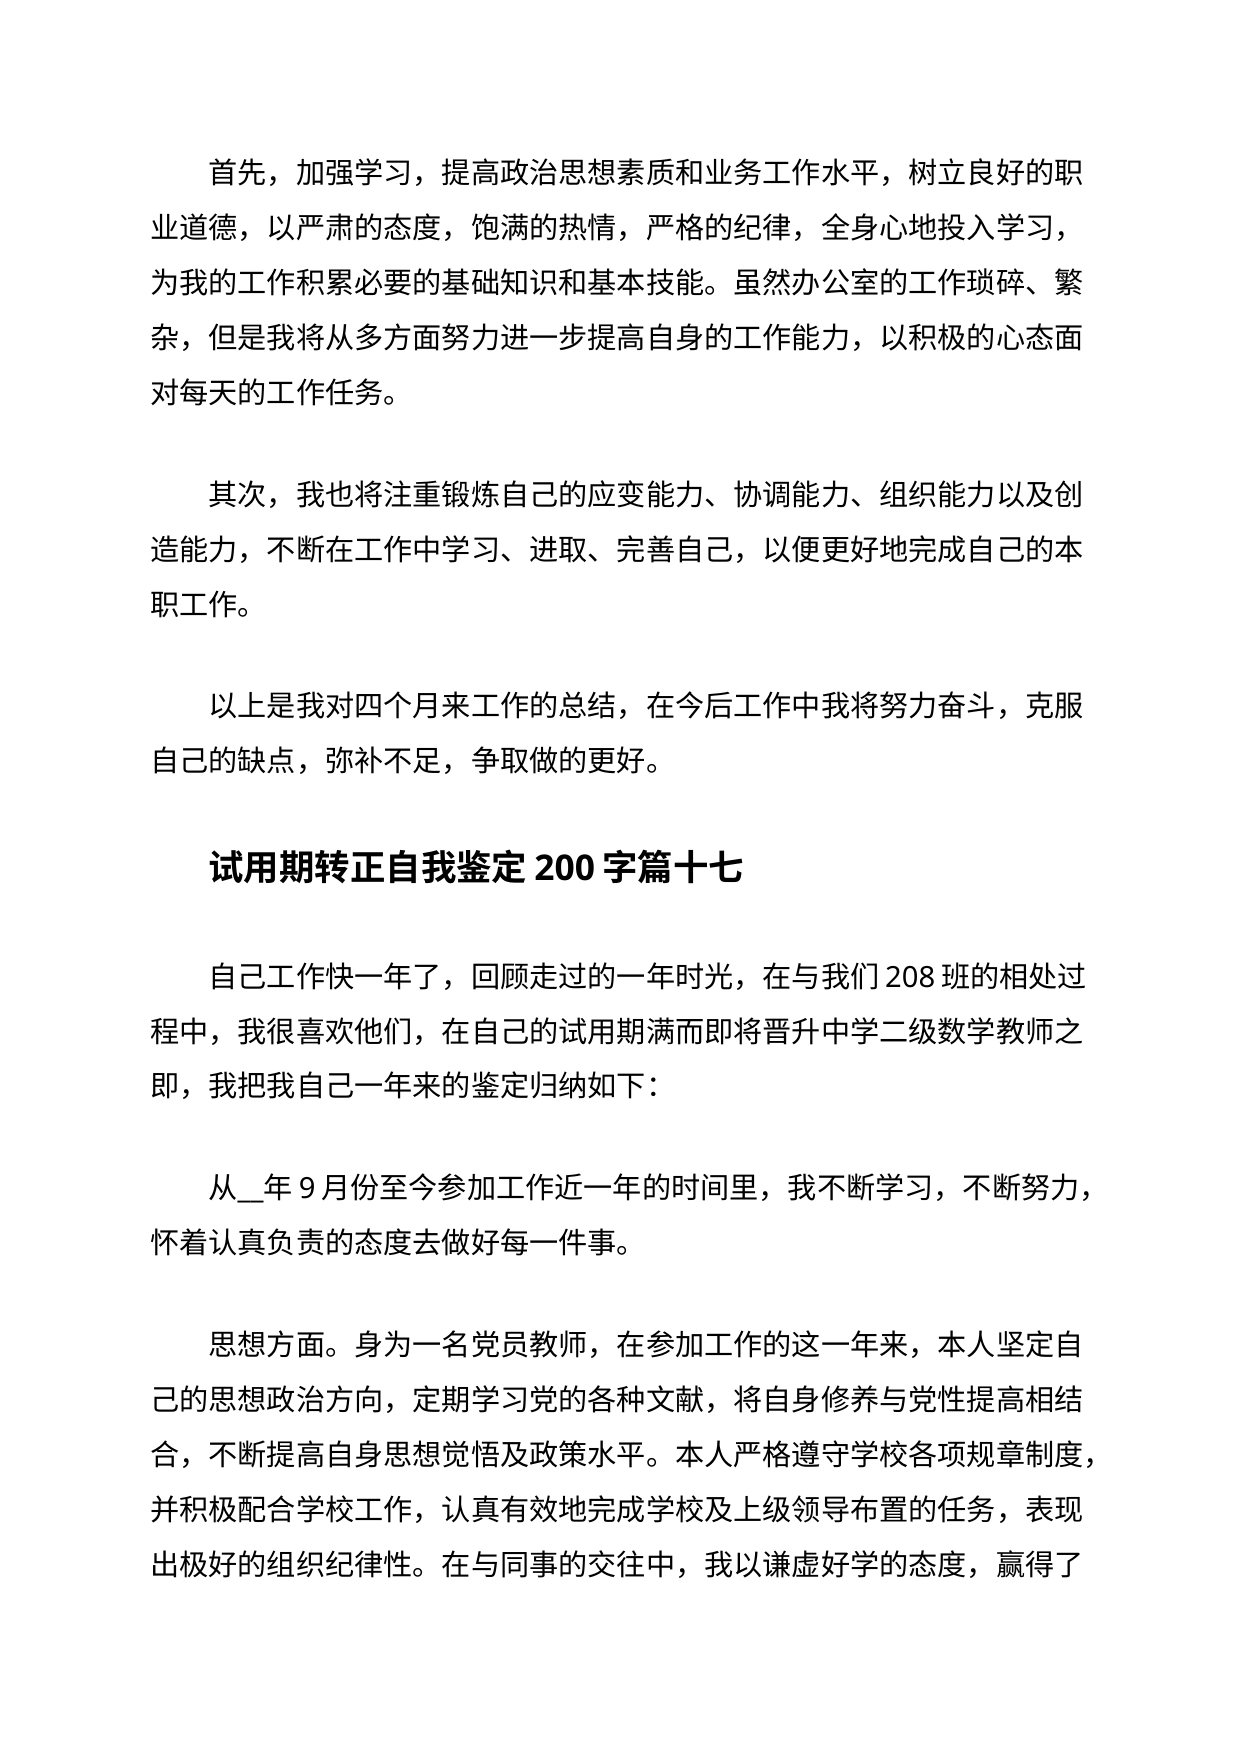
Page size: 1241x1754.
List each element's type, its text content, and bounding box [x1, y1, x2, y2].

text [150, 1322, 1090, 1583]
text 首先，加强学习，提高政治思想素质和业务工作水平，树立良好的职业道德，以严肃的态度，饱满的热情，严格的纪律，全身心地投入学习，为我的工作积累必要的基础知识和基本技能。虽然办公室的工作琐碎、繁杂，但是我将从多方面努力进一步提高自身的工作能力，以积极的心态面对每天的工作任务。 [150, 150, 1090, 412]
text 从__年9月份至今参加工作近一年的时间里，我不断学习，不断努力，怀着认真负责的态度去做好每一件事。 [150, 1165, 1090, 1262]
text 自己工作快一年了，回顾走过的一年时光，在与我们208班的相处过程中，我很喜欢他们，在自己的试用期满而即将晋升中学二级数学教师之即，我把我自己一年来的鉴定归纳如下： [150, 953, 1090, 1105]
text 其次，我也将注重锻炼自己的应变能力、协调能力、组织能力以及创造能力，不断在工作中学习、进取、完善自己，以便更好地完成自己的本职工作。 [150, 471, 1090, 623]
text 以上是我对四个月来工作的总结，在今后工作中我将努力奋斗，克服自己的缺点，弥补不足，争取做的更好。 [150, 683, 1090, 780]
text 试用期转正自我鉴定200字篇十七 [150, 839, 1090, 891]
